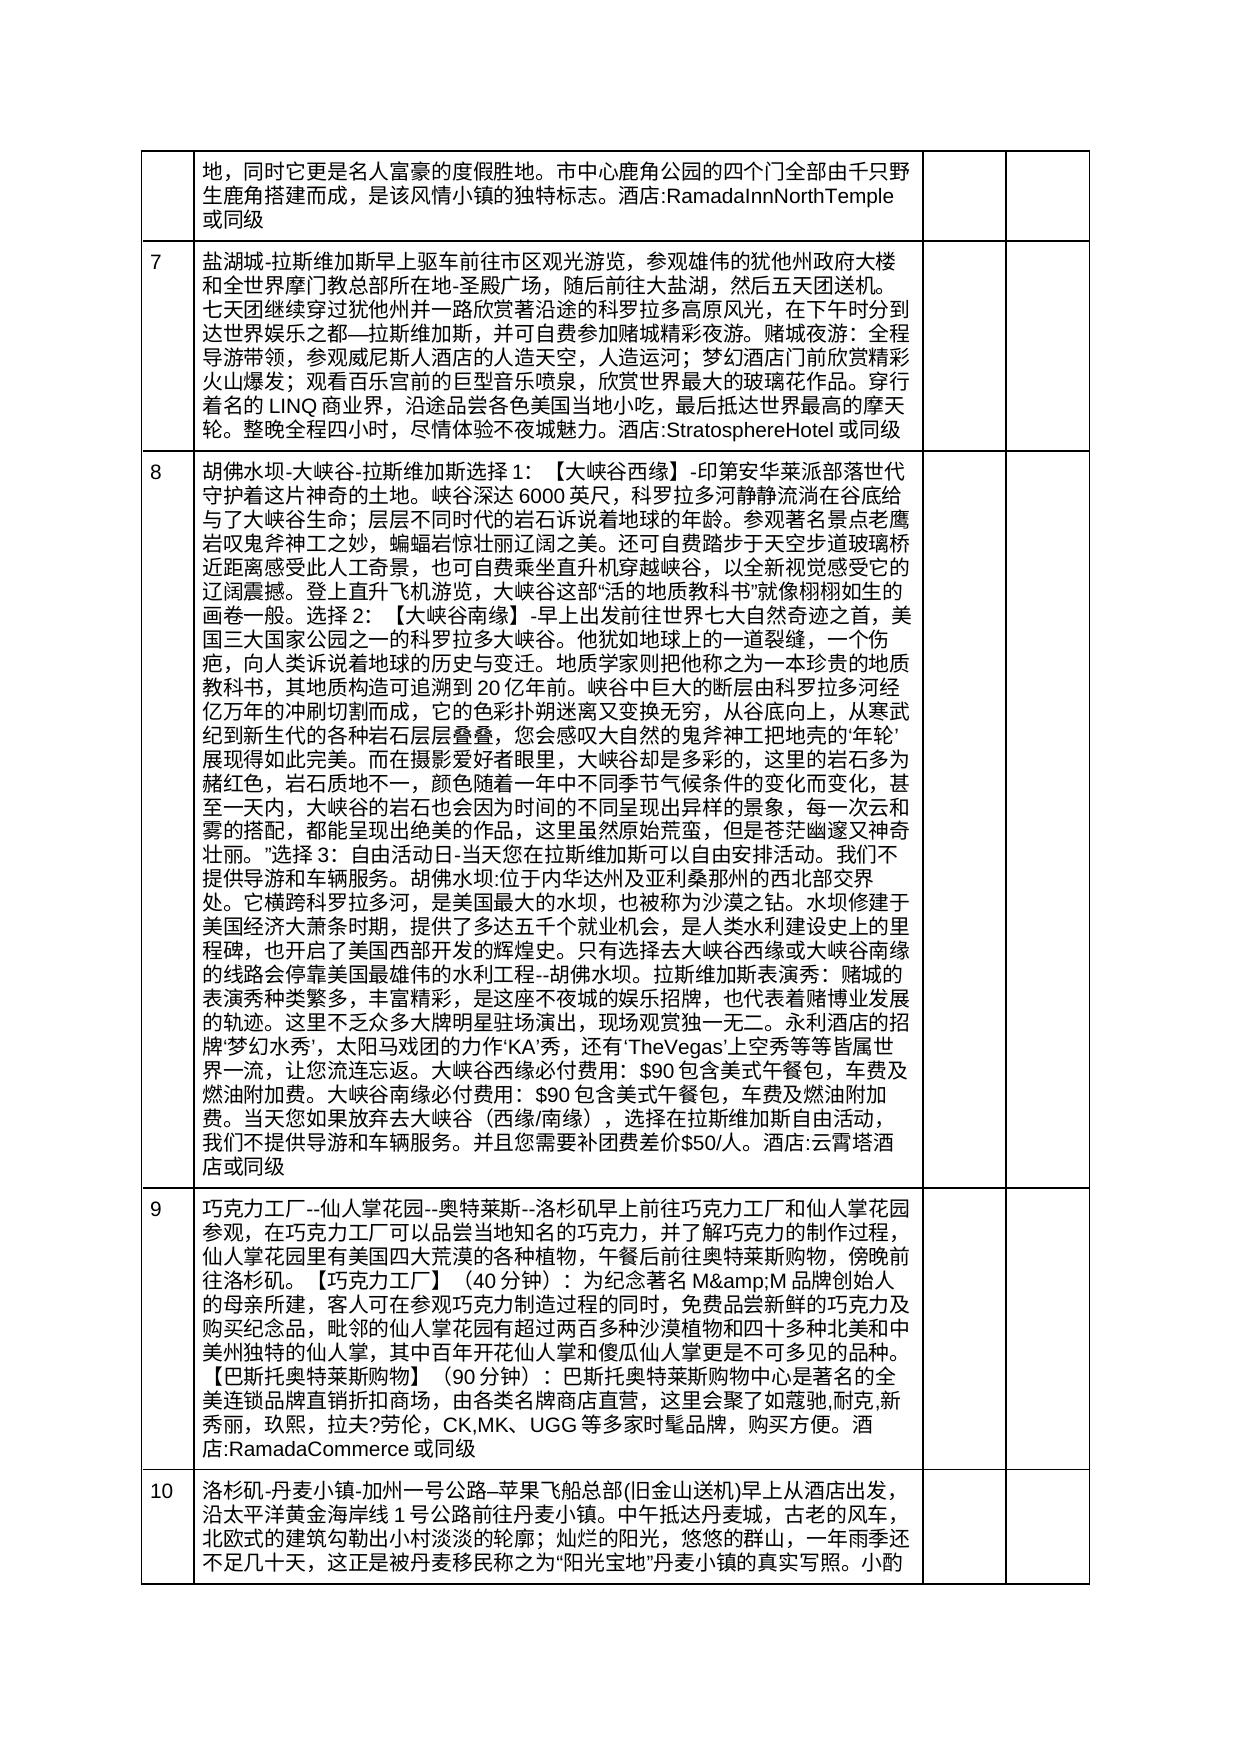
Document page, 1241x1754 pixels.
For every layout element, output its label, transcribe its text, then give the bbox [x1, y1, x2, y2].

table_cell [924, 1470, 1005, 1583]
table_cell 9 [142, 1188, 193, 1469]
table_cell [924, 1189, 1005, 1469]
table_cell 盐湖城-拉斯维加斯早上驱车前往市区观光游览，参观雄伟的犹他州政府大楼和全世界摩门教总部所在地-圣殿广场，随后前往大盐湖，然后五天团送机。七天团继续穿过犹他州并一路欣赏著沿途的科罗拉多高原风光，在下午时分到达世界娱乐之都—拉斯维加斯，并可自费参加赌城精彩夜游。赌城夜游：全程导游带领，参观威尼斯人酒店的人造天空，人造运河；梦幻酒店门前欣赏精彩火山爆发；观看百乐宫前的巨型音乐喷泉，欣赏世界最大的玻璃花作品。穿行着名的LINQ商业界，沿途品尝各色美国当地小吃，最后抵达世界最高的摩天轮。整晚全程四小时，尽情体验不夜城魅力。酒店:StratosphereHotel或同级 [195, 242, 922, 450]
table_cell [1007, 1189, 1089, 1469]
table_cell [1007, 1470, 1089, 1583]
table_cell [195, 1470, 922, 1583]
table_cell [1007, 452, 1089, 1187]
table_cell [195, 152, 922, 240]
table_cell 7 [142, 241, 193, 450]
table_cell [924, 242, 1005, 450]
table_cell 胡佛水坝-大峡谷-拉斯维加斯选择1：【大峡谷西缘】-印第安华莱派部落世代守护着这片神奇的土地。峡谷深达6000英尺，科罗拉多河静静流淌在谷底给与了大峡谷生命；层层不同时代的岩石诉说着地球的年龄。参观著名景点老鹰岩叹鬼斧神工之妙，蝙蝠岩惊壮丽辽阔之美。还可自费踏步于天空步道玻璃桥近距离感受此人工奇景，也可自费乘坐直升机穿越峡谷，以全新视觉感受它的辽阔震撼。登上直升飞机游览，大峡谷这部“活的地质教科书”就像栩栩如生的画卷一般。选择2：【大峡谷南缘】-早上出发前往世界七大自然奇迹之首，美国三大国家公园之一的科罗拉多大峡谷。他犹如地球上的一道裂缝，一个伤疤，向人类诉说着地球的历史与变迁。地质学家则把他称之为一本珍贵的地质教科书，其地质构造可追溯到20亿年前。峡谷中巨大的断层由科罗拉多河经亿万年的冲刷切割而成，它的色彩扑朔迷离又变换无穷，从谷底向上，从寒武纪到新生代的各种岩石层层叠叠，您会感叹大自然的鬼斧神工把地壳的‘年轮’展现得如此完美。而在摄影爱好者眼里，大峡谷却是多彩的，这里的岩石多为赭红色，岩石质地不一，颜色随着一年中不同季节气候条件的变化而变化，甚至一天内，大峡谷的岩石也会因为时间的不同呈现出异样的景象，每一次云和雾的搭配，都能呈现出绝美的作品，这里虽然原始荒蛮，但是苍茫幽邃又神奇壮丽。”选择3：自由活动日-当天您在拉斯维加斯可以自由安排活动。我们不提供导游和车辆服务。胡佛水坝:位于内华达州及亚利桑那州的西北部交界处。它横跨科罗拉多河，是美国最大的水坝，也被称为沙漠之钻。水坝修建于美国经济大萧条时期，提供了多达五千个就业机会，是人类水利建设史上的里程碑，也开启了美国西部开发的辉煌史。只有选择去大峡谷西缘或大峡谷南缘的线路会停靠美国最雄伟的水利工程--胡佛水坝。拉斯维加斯表演秀：赌城的表演秀种类繁多，丰富精彩，是这座不夜城的娱乐招牌，也代表着赌博业发展的轨迹。这里不乏众多大牌明星驻场演出，现场观赏独一无二。永利酒店的招牌‘梦幻水秀’，太阳马戏团的力作‘KA’秀，还有‘TheVegas’上空秀等等皆属世界一流，让您流连忘返。大峡谷西缘必付费用：$90包含美式午餐包，车费及燃油附加费。大峡谷南缘必付费用：$90包含美式午餐包，车费及燃油附加费。当天您如果放弃去大峡谷（西缘/南缘），选择在拉斯维加斯自由活动，我们不提供导游和车辆服务。并且您需要补团费差价$50/人。酒店:云霄塔酒店或同级 [195, 452, 922, 1187]
table_cell 8 [142, 451, 193, 1187]
table_cell [924, 152, 1005, 240]
table_cell 6 [142, 152, 193, 240]
table_cell [1007, 242, 1089, 450]
table_cell 10 [142, 1470, 193, 1583]
table_cell 巧克力工厂--仙人掌花园--奥特莱斯--洛杉矶早上前往巧克力工厂和仙人掌花园参观，在巧克力工厂可以品尝当地知名的巧克力，并了解巧克力的制作过程，仙人掌花园里有美国四大荒漠的各种植物，午餐后前往奥特莱斯购物，傍晚前往洛杉矶。【巧克力工厂】（40分钟）：为纪念著名M&amp;M品牌创始人的母亲所建，客人可在参观巧克力制造过程的同时，免费品尝新鲜的巧克力及购买纪念品，毗邻的仙人掌花园有超过两百多种沙漠植物和四十多种北美和中美州独特的仙人掌，其中百年开花仙人掌和傻瓜仙人掌更是不可多见的品种。【巴斯托奥特莱斯购物】（90分钟）：巴斯托奥特莱斯购物中心是著名的全美连锁品牌直销折扣商场，由各类名牌商店直营，这里会聚了如蔻驰,耐克,新秀丽，玖熙，拉夫?劳伦，CK,MK、UGG等多家时髦品牌，购买方便。酒店:RamadaCommerce或同级 [195, 1189, 922, 1469]
table_cell [924, 452, 1005, 1187]
table_cell [1007, 152, 1089, 240]
